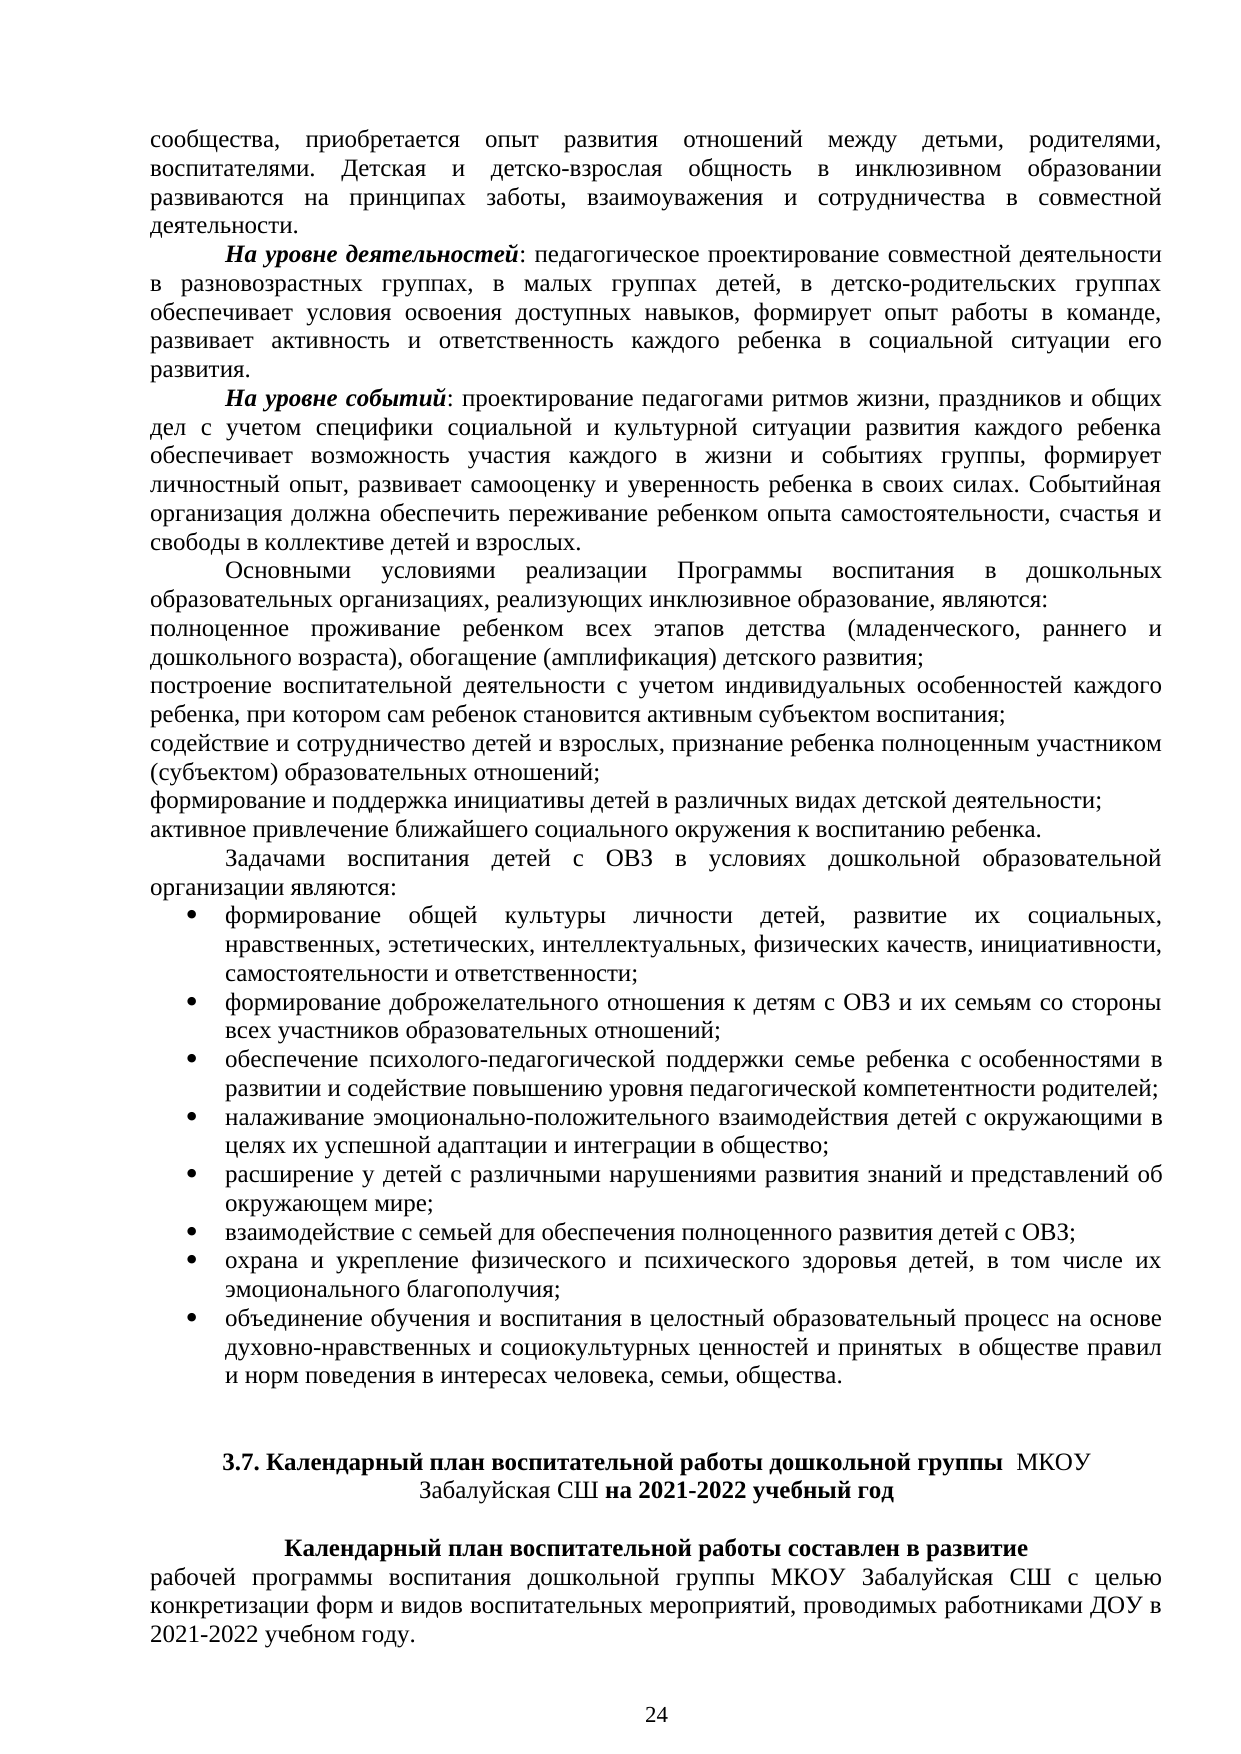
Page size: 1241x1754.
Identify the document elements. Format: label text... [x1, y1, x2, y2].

text Задачами воспитания детей с ОВЗ в условиях дошкольной образовательной организации являются: [150, 843, 1163, 901]
list формирование общей культуры личности детей, развитие их социальных, нравственных, эстетических, интеллектуальных, физических качеств, инициативности, самостоятельности и ответственности; [187, 901, 1163, 987]
list охрана и укрепление физического и психического здоровья детей, в том числе их эмоционального благополучия; [187, 1246, 1163, 1303]
text 3.7. Календарный план воспитательной работы дошкольной группы МКОУ Забалуйская СШ на 2021-2022 учебный год [150, 1447, 1163, 1504]
list обеспечение психолого-педагогической поддержки семье ребенка с особенностями в развитии и содействие повышению уровня педагогической компетентности родителей; [187, 1044, 1163, 1102]
text построение воспитательной деятельности с учетом индивидуальных особенностей каждого ребенка, при котором сам ребенок становится активным субъектом воспитания; [150, 671, 1163, 728]
list взаимодействие с семьей для обеспечения полноценного развития детей с ОВЗ; [187, 1217, 1163, 1246]
text формирование и поддержка инициативы детей в различных видах детской деятельности; [150, 786, 1163, 814]
text Календарный план воспитательной работы составлен в развитие [150, 1533, 1163, 1562]
list объединение обучения и воспитания в целостный образовательный процесс на основе духовно-нравственных и социокультурных ценностей и принятых в обществе правил и норм поведения в интересах человека, семьи, общества. [187, 1303, 1163, 1389]
text полноценное проживание ребенком всех этапов детства (младенческого, раннего и дошкольного возраста), обогащение (амплификация) детского развития; [150, 613, 1163, 671]
list расширение у детей с различными нарушениями развития знаний и представлений об окружающем мире; [187, 1159, 1163, 1217]
text содействие и сотрудничество детей и взрослых, признание ребенка полноценным участником (субъектом) образовательных отношений; [150, 728, 1163, 786]
text рабочей программы воспитания дошкольной группы МКОУ Забалуйская СШ с целью конкретизации форм и видов воспитательных мероприятий, проводимых работниками ДОУ в 2021-2022 учебном году. [150, 1562, 1163, 1648]
text активное привлечение ближайшего социального окружения к воспитанию ребенка. [150, 814, 1163, 843]
text На уровне деятельностей: педагогическое проектирование совместной деятельности в разновозрастных группах, в малых группах детей, в детско-родительских группах обеспечивает условия освоения доступных навыков, формирует опыт работы в команде, развивает активность и ответственность каждого ребенка в социальной ситуации его развития. [150, 239, 1163, 383]
list формирование доброжелательного отношения к детям с ОВЗ и их семьям со стороны всех участников образовательных отношений; [187, 987, 1163, 1044]
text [150, 124, 1163, 239]
text Основными условиями реализации Программы воспитания в дошкольных образовательных организациях, реализующих инклюзивное образование, являются: [150, 556, 1163, 613]
text На уровне событий: проектирование педагогами ритмов жизни, праздников и общих дел с учетом специфики социальной и культурной ситуации развития каждого ребенка обеспечивает возможность участия каждого в жизни и событиях группы, формирует личностный опыт, развивает самооценку и уверенность ребенка в своих силах. Событийная организация должна обеспечить переживание ребенком опыта самостоятельности, счастья и свободы в коллективе детей и взрослых. [150, 383, 1163, 556]
list налаживание эмоционально-положительного взаимодействия детей с окружающими в целях их успешной адаптации и интеграции в общество; [187, 1102, 1163, 1159]
